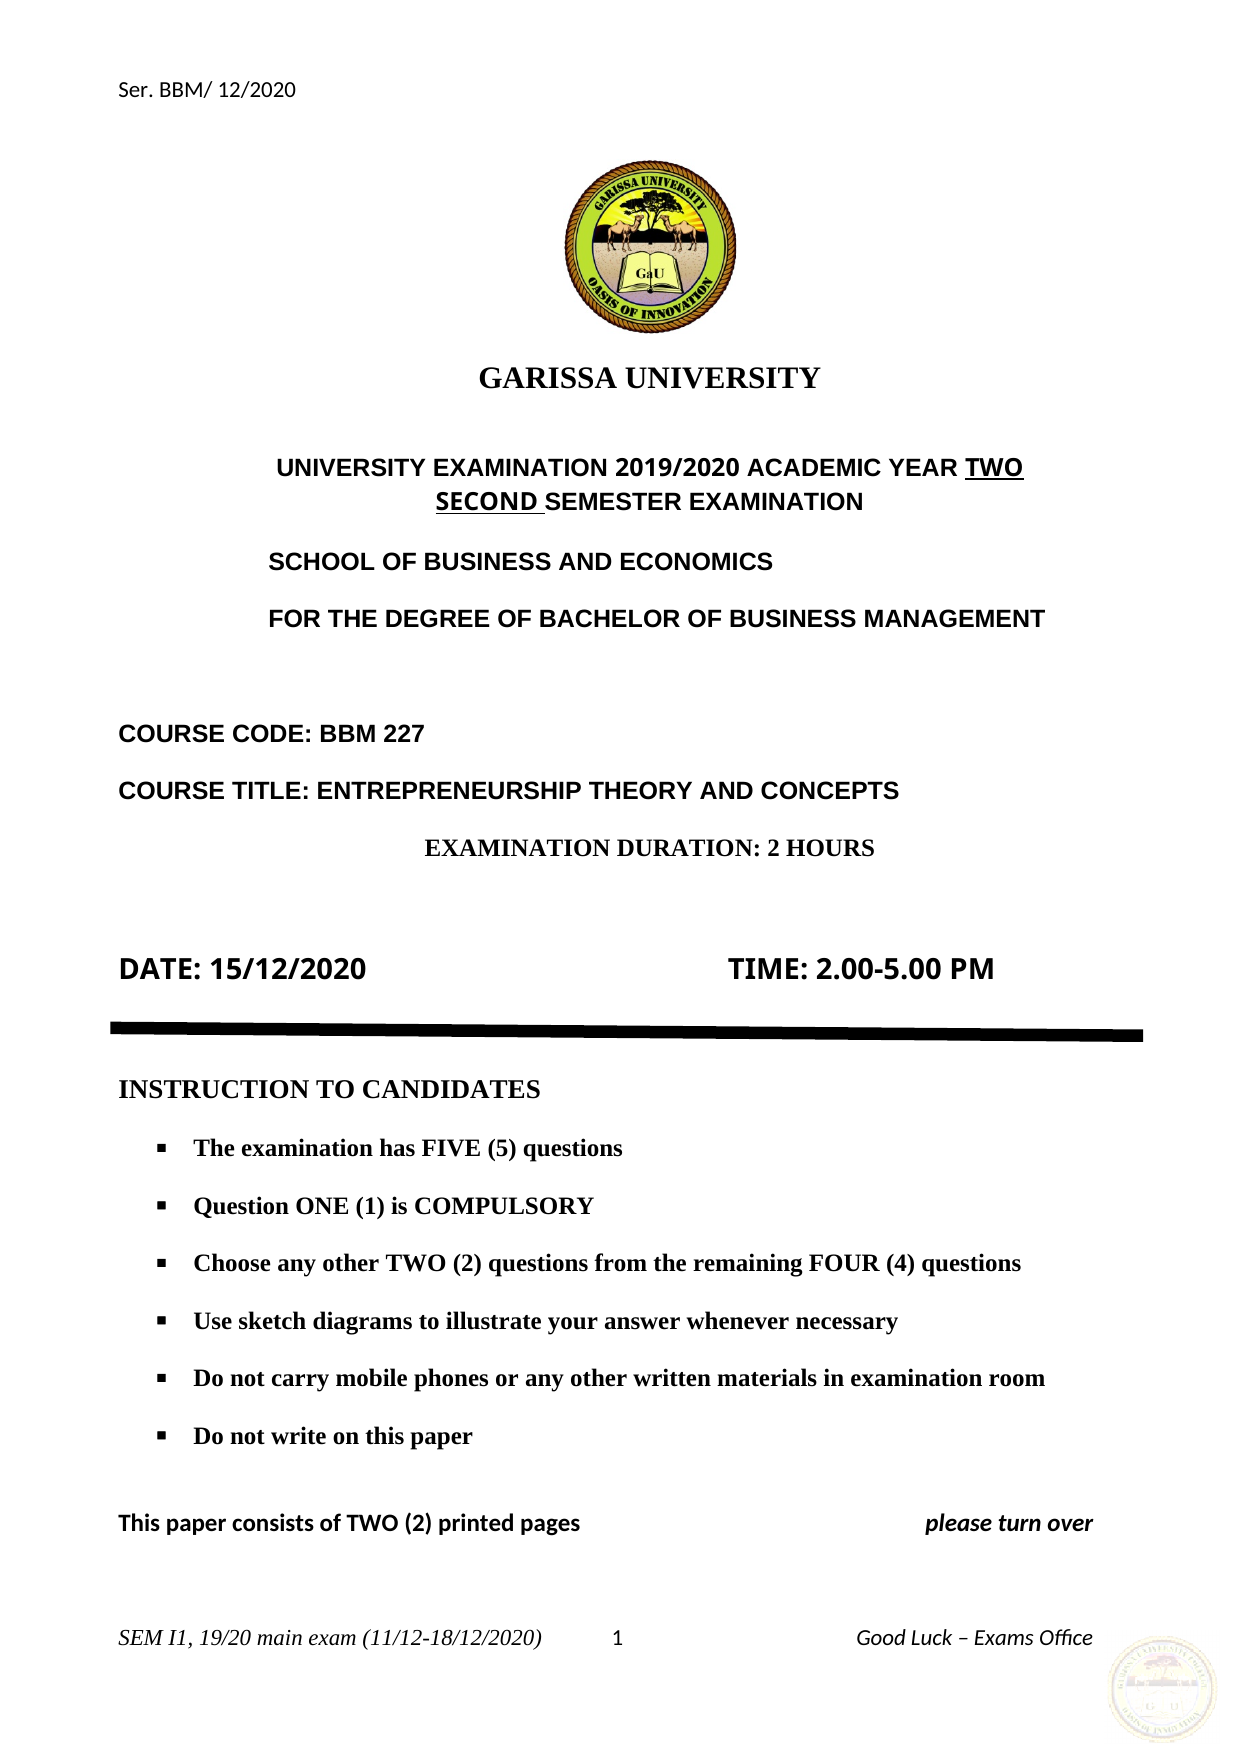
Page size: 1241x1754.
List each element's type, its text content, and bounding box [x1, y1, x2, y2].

list Do not carry mobile phones or any other written materials in examination room [156, 1363, 1181, 1392]
text GARISSA UNIVERSITY [118, 359, 1181, 395]
text COURSE CODE: BBM 227 [118, 719, 1181, 748]
text UNIVERSITY EXAMINATION 2019/2020 ACADEMIC YEAR TWO [118, 450, 1181, 484]
list Do not write on this paper [156, 1421, 1181, 1450]
text SCHOOL OF BUSINESS AND ECONOMICS [193, 547, 1181, 575]
text FOR THE DEGREE OF BACHELOR OF BUSINESS MANAGEMENT [193, 604, 1181, 633]
text SECOND SEMESTER EXAMINATION [118, 484, 1181, 518]
text COURSE TITLE: ENTREPRENEURSHIP THEORY AND CONCEPTS [118, 776, 1181, 804]
picture [563, 159, 737, 334]
text EXAMINATION DURATION: 2 HOURS [118, 833, 1181, 862]
list The examination has FIVE (5) questions [156, 1133, 1181, 1162]
list Question ONE (1) is COMPULSORY [156, 1191, 1181, 1220]
text INSTRUCTION TO CANDIDATES [118, 1073, 1181, 1105]
text This paper consists of TWO (2) printed pages please turn over [118, 1507, 1181, 1538]
list Choose any other TWO (2) questions from the remaining FOUR (4) questions [156, 1248, 1181, 1277]
list Use sketch diagrams to illustrate your answer whenever necessary [156, 1306, 1181, 1335]
text DATE: 15/12/2020 TIME: 2.00-5.00 PM [118, 948, 1181, 988]
